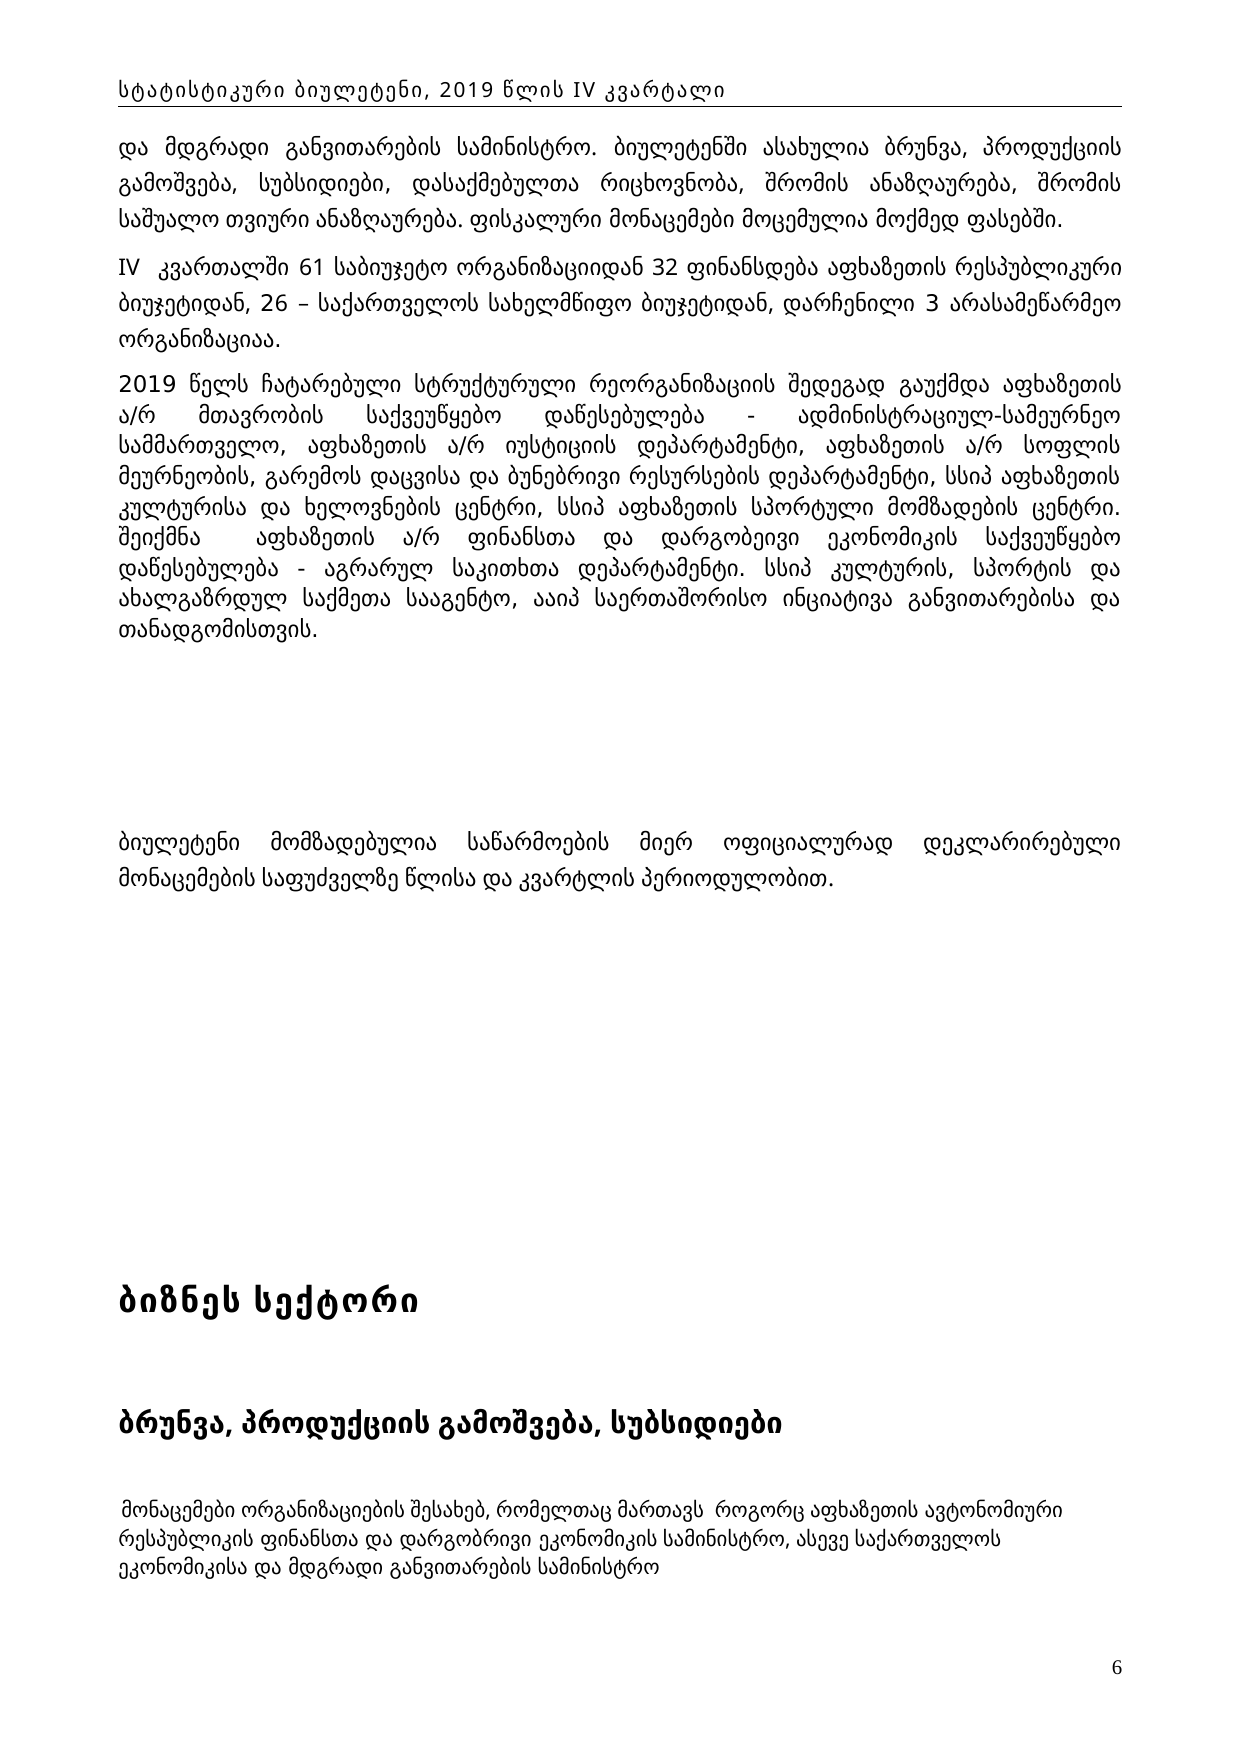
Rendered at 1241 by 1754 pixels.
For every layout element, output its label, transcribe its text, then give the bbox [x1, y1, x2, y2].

subtitle ბრუნვა, პროდუქციის გამოშვება, სუბსიდიები [118, 1403, 1122, 1442]
text ბიულეტენი მომზადებულია საწარმოების მიერ ოფიციალურად დეკლარირებული მონაცემების საფუძველზე წლისა და კვარტლის პერიოდულობით. [118, 826, 1122, 893]
text IV კვართალში 61 საბიუჯეტო ორგანიზაციიდან 32 ფინანსდება აფხაზეთის რესპუბლიკური ბიუჯეტიდან, 26 – საქართველოს სახელმწიფო ბიუჯეტიდან, დარჩენილი 3 არასამეწარმეო ორგანიზაციაა. [118, 251, 1122, 354]
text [118, 131, 1122, 234]
text მონაცემები ორგანიზაციების შესახებ, რომელთაც მართავს როგორც აფხაზეთის ავტონომიური რესპუბლიკის ფინანსთა და დარგობრივი ეკონომიკის სამინისტრო, ასევე საქართველოს ეკონომიკისა და მდგრადი განვითარების სამინისტრო [118, 1496, 1122, 1581]
text ბიზნეს სექტორი [118, 1277, 1122, 1322]
text 2019 წელს ჩატარებული სტრუქტურული რეორგანიზაციის შედეგად გაუქმდა აფხაზეთის ა/რ მთავრობის საქვეუწყებო დაწესებულება - ადმინისტრაციულ-სამეურნეო სამმართველო, აფხაზეთის ა/რ იუსტიციის დეპარტამენტი, აფხაზეთის ა/რ სოფლის მეურნეობის, გარემოს დაცვისა და ბუნებრივი რესურსების დეპარტამენტი, სსიპ აფხაზეთის კულტურისა და ხელოვნების ცენტრი, სსიპ აფხაზეთის სპორტული მომზადების ცენტრი. შეიქმნა აფხაზეთის ა/რ ფინანსთა და დარგობეივი ეკონომიკის საქვეუწყებო დაწესებულება - აგრარულ საკითხთა დეპარტამენტი. სსიპ კულტურის, სპორტის და ახალგაზრდულ საქმეთა სააგენტო, ააიპ საერთაშორისო ინციატივა განვითარებისა და თანადგომისთვის. [118, 371, 1122, 643]
